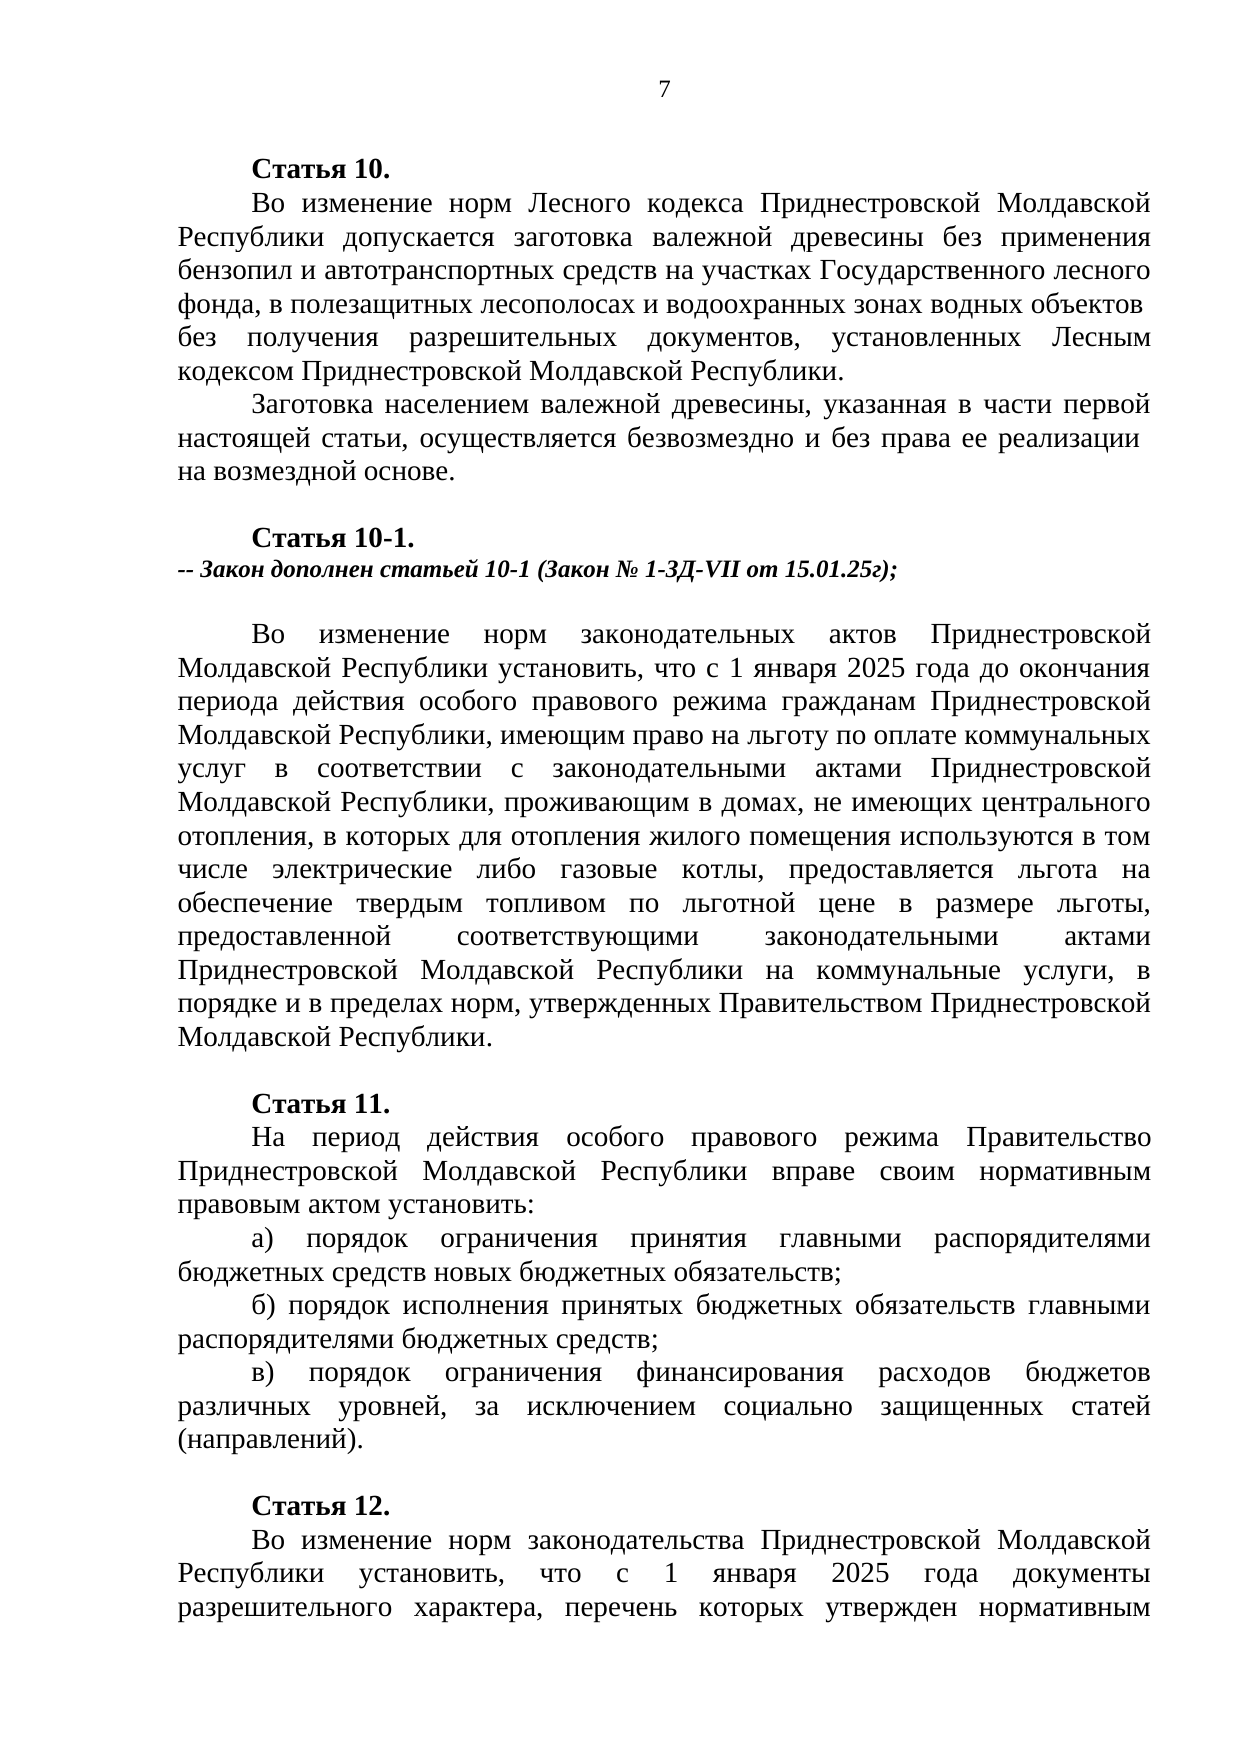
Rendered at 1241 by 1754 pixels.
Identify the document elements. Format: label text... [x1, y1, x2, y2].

text Статья 11. [177, 1086, 1152, 1119]
text Во изменение норм Лесного кодекса Приднестровской Молдавской Республики допускается заготовка валежной древесины без применения бензопил и автотранспортных средств на участках Государственного лесного фонда, в полезащитных лесополосах и водоохранных зонах водных объектов без получения разрешительных документов, установленных Лесным кодексом Приднестровской Молдавской Республики. [177, 185, 1152, 252]
text а) порядок ограничения принятия главными распорядителями бюджетных средств новых бюджетных обязательств; [177, 1220, 1152, 1287]
text Статья 10-1. [177, 521, 1152, 554]
text Во изменение норм Лесного кодекса Приднестровской Молдавской Республики допускается заготовка валежной древесины без применения бензопил и автотранспортных средств на участках Государственного лесного фонда, в полезащитных лесополосах и водоохранных зонах водных объектов без получения разрешительных документов, установленных Лесным кодексом Приднестровской Молдавской Республики. [177, 286, 1152, 386]
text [177, 1522, 1152, 1623]
text б) порядок исполнения принятых бюджетных обязательств главными распорядителями бюджетных средств; [177, 1287, 1152, 1354]
text Статья 12. [177, 1488, 1152, 1522]
text Статья 10. [177, 152, 1152, 185]
text Заготовка населением валежной древесины, указанная в части первой настоящей статьи, осуществляется безвозмездно и без права ее реализации на возмездной основе. [177, 386, 1152, 487]
text -- Закон дополнен статьей 10-1 (Закон № 1-ЗД-VII от 15.01.25г); [177, 554, 1152, 583]
text Во изменение норм законодательных актов Приднестровской Молдавской Республики установить, что с 1 января 2025 года до окончания периода действия особого правового режима гражданам Приднестровской Молдавской Республики, имеющим право на льготу по оплате коммунальных услуг в соответствии с законодательными актами Приднестровской Молдавской Республики, проживающим в домах, не имеющих центрального отопления, в которых для отопления жилого помещения используются в том числе электрические либо газовые котлы, предоставляется льгота на обеспечение твердым топливом по льготной цене в размере льготы, предоставленной соответствующими законодательными актами Приднестровской Молдавской Республики на коммунальные услуги, в порядке и в пределах норм, утвержденных Правительством Приднестровской Молдавской Республики. [177, 616, 1152, 1052]
text На период действия особого правового режима Правительство Приднестровской Молдавской Республики вправе своим нормативным правовым актом установить: [177, 1119, 1152, 1220]
text в) порядок ограничения финансирования расходов бюджетов различных уровней, за исключением социально защищенных статей (направлений). [177, 1354, 1152, 1455]
